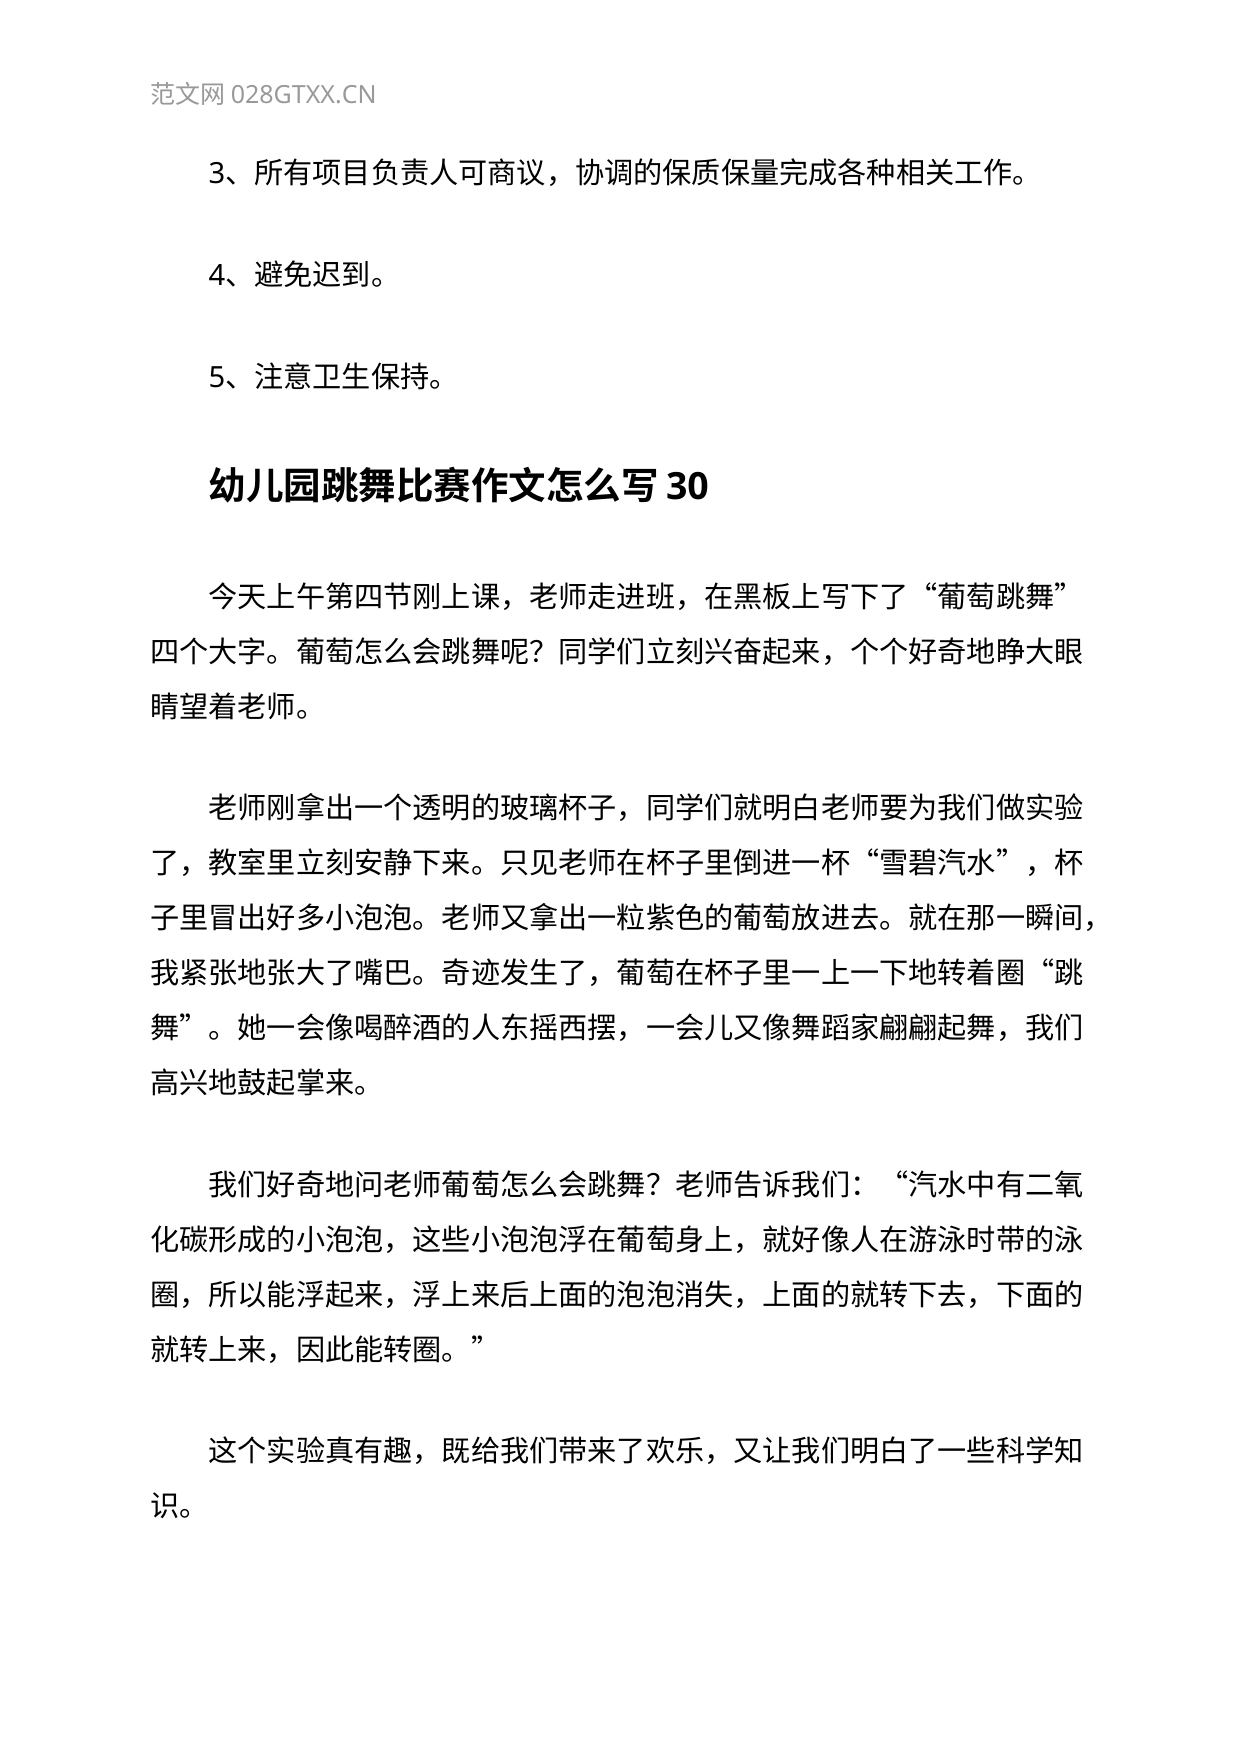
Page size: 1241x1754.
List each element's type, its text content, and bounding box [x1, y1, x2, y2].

text 我们好奇地问老师葡萄怎么会跳舞？老师告诉我们：“汽水中有二氧化碳形成的小泡泡，这些小泡泡浮在葡萄身上，就好像人在游泳时带的泳圈，所以能浮起来，浮上来后上面的泡泡消失，上面的就转下去，下面的就转上来，因此能转圈。” [150, 1161, 1090, 1368]
text 今天上午第四节刚上课，老师走进班，在黑板上写下了“葡萄跳舞”四个大字。葡萄怎么会跳舞呢？同学们立刻兴奋起来，个个好奇地睁大眼睛望着老师。 [150, 573, 1090, 726]
text 幼儿园跳舞比赛作文怎么写30 [150, 456, 1090, 510]
text 这个实验真有趣，既给我们带来了欢乐，又让我们明白了一些科学知识。 [150, 1428, 1090, 1525]
text 老师刚拿出一个透明的玻璃杯子，同学们就明白老师要为我们做实验了，教室里立刻安静下来。只见老师在杯子里倒进一杯“雪碧汽水”，杯子里冒出好多小泡泡。老师又拿出一粒紫色的葡萄放进去。就在那一瞬间，我紧张地张大了嘴巴。奇迹发生了，葡萄在杯子里一上一下地转着圈“跳舞”。她一会像喝醉酒的人东摇西摆，一会儿又像舞蹈家翩翩起舞，我们高兴地鼓起掌来。 [150, 785, 1090, 1102]
text 4、避免迟到。 [150, 252, 1090, 294]
text 3、所有项目负责人可商议，协调的保质保量完成各种相关工作。 [150, 150, 1090, 192]
text 5、注意卫生保持。 [150, 354, 1090, 396]
